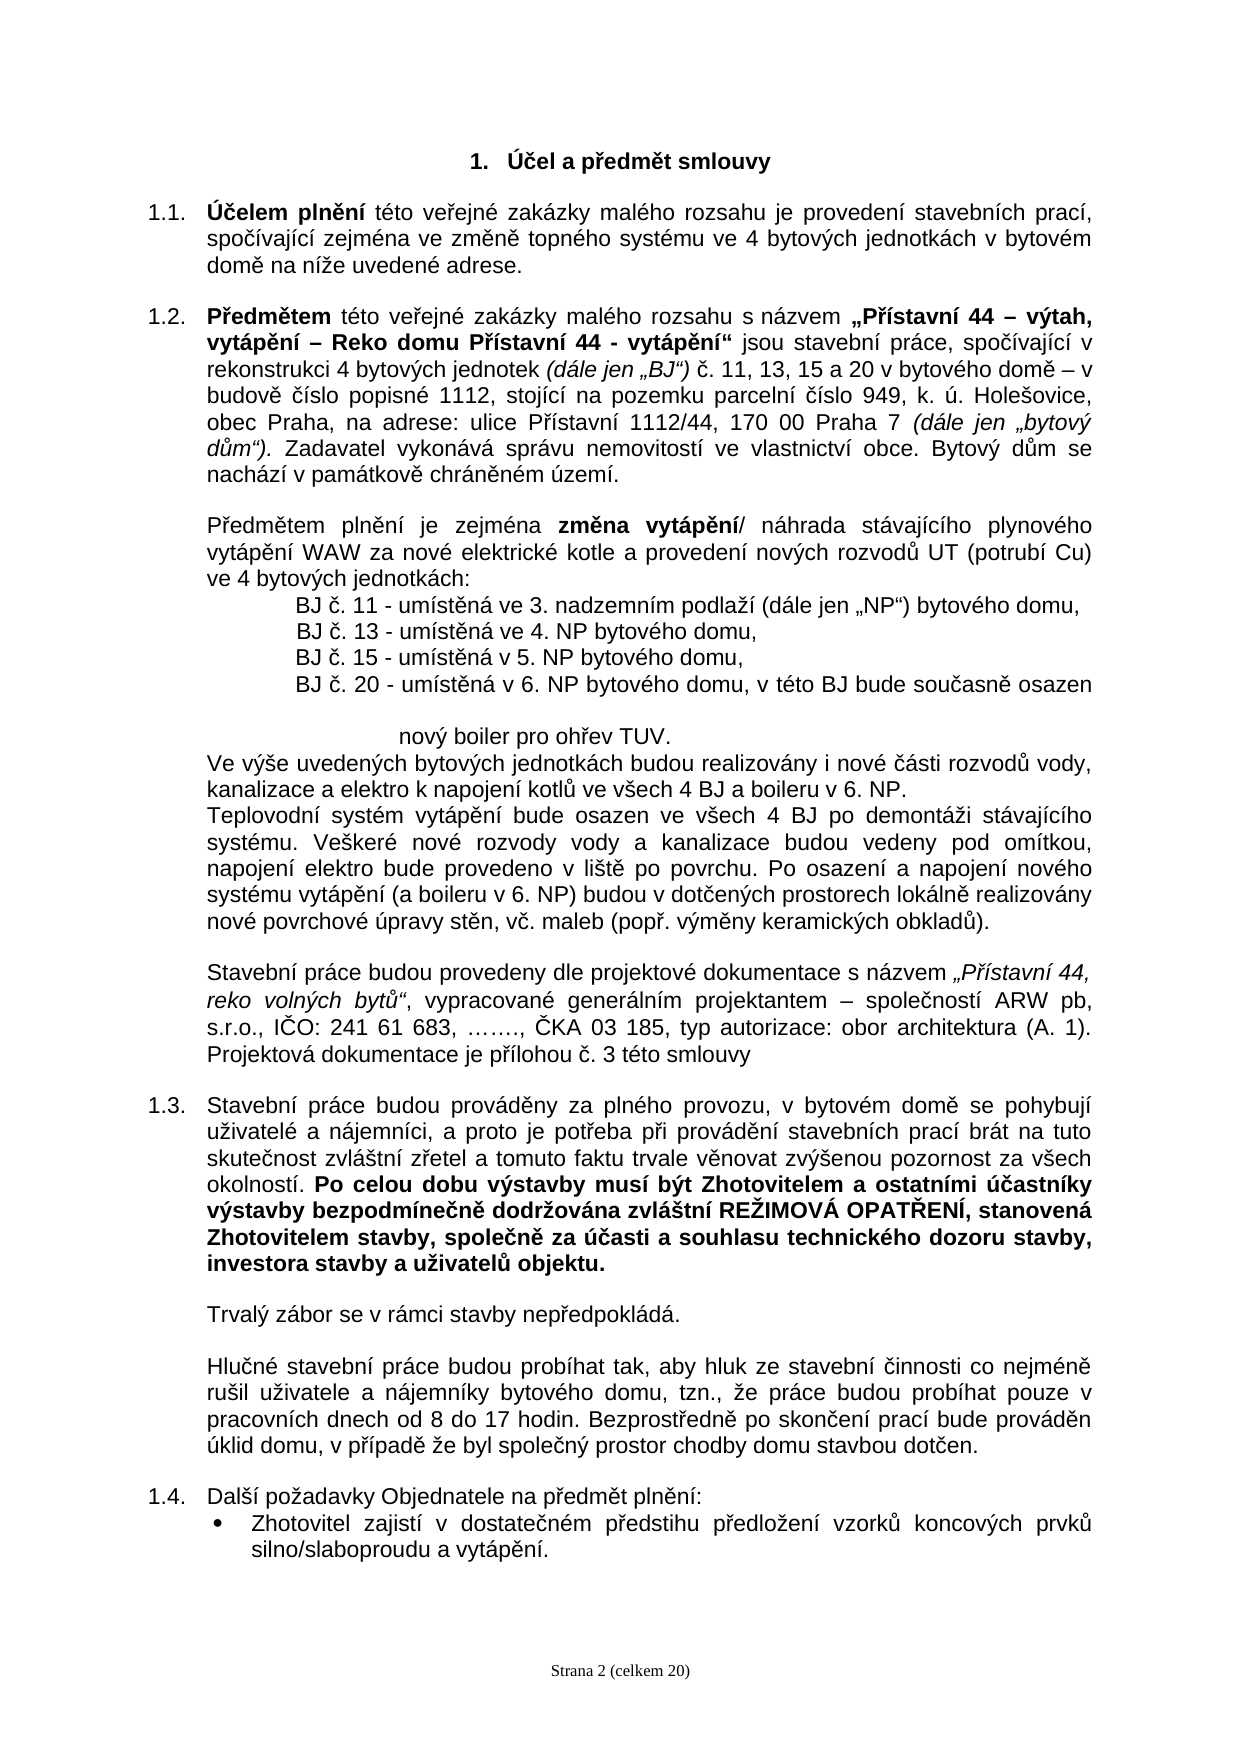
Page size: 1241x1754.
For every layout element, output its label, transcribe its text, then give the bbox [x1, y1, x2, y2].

list Další požadavky Objednatele na předmět plnění: [148, 1483, 1093, 1509]
list Zhotovitel zajistí v dostatečném předstihu předložení vzorků koncových prvků silno/slaboproudu a vytápění. [213, 1509, 1093, 1562]
text BJ č. 11 - umístěná ve 3. nadzemním podlaží (dále jen „NP“) bytového domu, [221, 592, 1093, 618]
text Trvalý zábor se v rámci stavby nepředpokládá. [207, 1301, 1093, 1328]
text BJ č. 15 - umístěná v 5. NP bytového domu, [222, 644, 1093, 671]
list Předmětem této veřejné zakázky malého rozsahu s názvem „Přístavní 44 – výtah, vytápění – Reko domu Přístavní 44 - vytápění“ jsou stavební práce, spočívající v rekonstrukci 4 bytových jednotek (dále jen „BJ“) č. 11, 13, 15 a 20 v bytového domě – v budově číslo popisné 1112, stojící na pozemku parcelní číslo 949, k. ú. Holešovice, obec Praha, na adrese: ulice Přístavní 1112/44, 170 00 Praha 7 (dále jen „bytový dům“). Zadavatel vykonává správu nemovitostí ve vlastnictví obce. Bytový dům se nachází v památkově chráněném území. [148, 303, 1093, 487]
list Účel a předmět smlouvy [148, 148, 1093, 174]
text Předmětem plnění je zejména změna vytápění/ náhrada stávajícího plynového vytápění WAW za nové elektrické kotle a provedení nových rozvodů UT (potrubí Cu) ve 4 bytových jednotkách: [207, 512, 1093, 592]
text BJ č. 13 - umístěná ve 4. NP bytového domu, [296, 618, 1093, 644]
list Stavební práce budou prováděny za plného provozu, v bytovém domě se pohybují uživatelé a nájemníci, a proto je potřeba při provádění stavebních prací brát na tuto skutečnost zvláštní zřetel a tomuto faktu trvale věnovat zvýšenou pozornost za všech okolností. Po celou dobu výstavby musí být Zhotovitelem a ostatními účastníky výstavby bezpodmínečně dodržována zvláštní REŽIMOVÁ OPATŘENÍ, stanovená Zhotovitelem stavby, společně za účasti a souhlasu technického dozoru stavby, investora stavby a uživatelů objektu. [148, 1092, 1093, 1276]
list Stavební práce budou provedeny dle projektové dokumentace s názvem „Přístavní 44, reko volných bytů“, vypracované generálním projektantem – společností ARW pb, s.r.o., IČO: 241 61 683, ……., ČKA 03 185, typ autorizace: obor architektura (A. 1). Projektová dokumentace je přílohou č. 3 této smlouvy [207, 959, 1093, 1067]
list Účelem plnění této veřejné zakázky malého rozsahu je provedení stavebních prací, spočívající zejména ve změně topného systému ve 4 bytových jednotkách v bytovém domě na níže uvedené adrese. [148, 199, 1093, 278]
text Teplovodní systém vytápění bude osazen ve všech 4 BJ po demontáži stávajícího systému. Veškeré nové rozvody vody a kanalizace budou vedeny pod omítkou, napojení elektro bude provedeno v liště po povrchu. Po osazení a napojení nového systému vytápění (a boileru v 6. NP) budou v dotčených prostorech lokálně realizovány nové povrchové úpravy stěn, vč. maleb (popř. výměny keramických obkladů). [207, 802, 1093, 934]
text BJ č. 20 - umístěná v 6. NP bytového domu, v této BJ bude současně osazen nový boiler pro ohřev TUV. [221, 671, 1093, 750]
text Hlučné stavební práce budou probíhat tak, aby hluk ze stavební činnosti co nejméně rušil uživatele a nájemníky bytového domu, tzn., že práce budou probíhat pouze v pracovních dnech od 8 do 17 hodin. Bezprostředně po skončení prací bude prováděn úklid domu, v případě že byl společný prostor chodby domu stavbou dotčen. [207, 1353, 1093, 1458]
text Ve výše uvedených bytových jednotkách budou realizovány i nové části rozvodů vody, kanalizace a elektro k napojení kotlů ve všech 4 BJ a boileru v 6. NP. [207, 750, 1093, 802]
